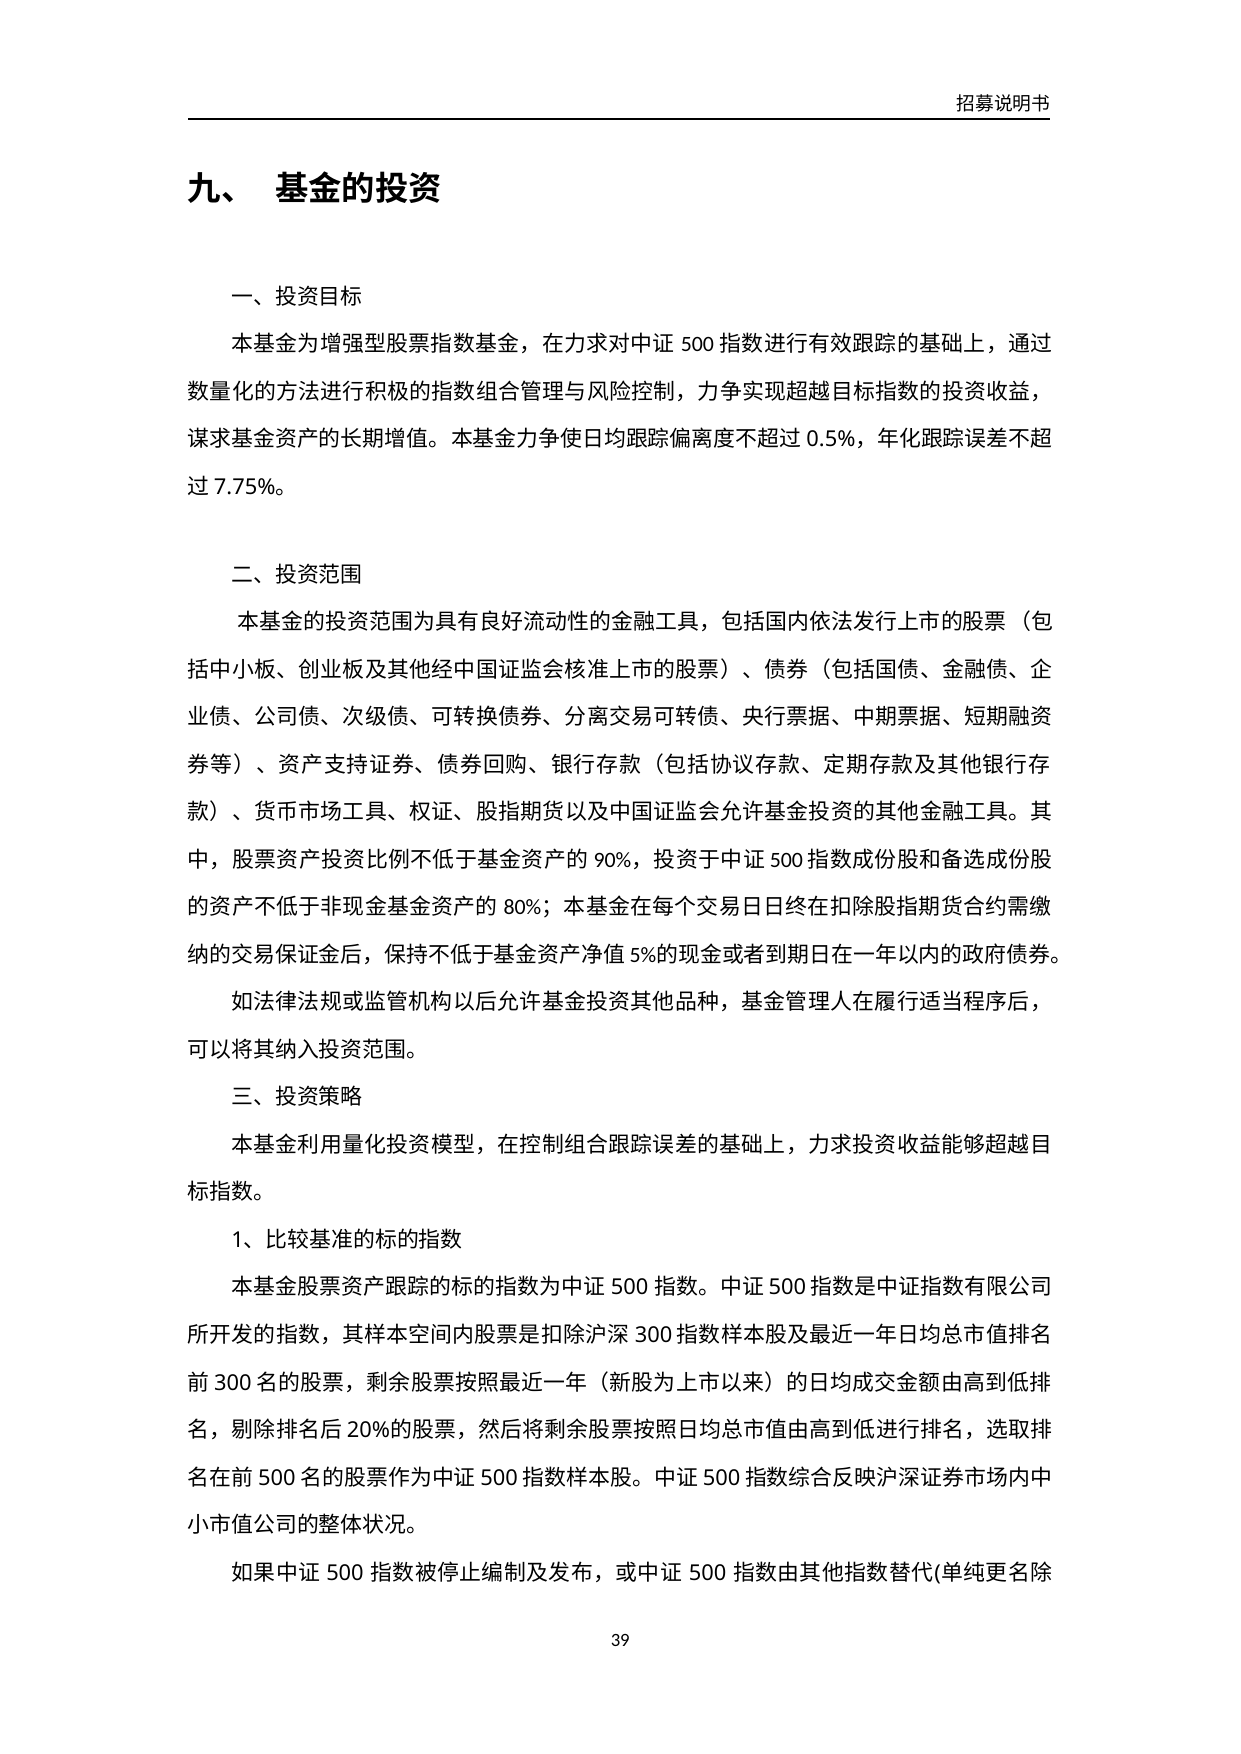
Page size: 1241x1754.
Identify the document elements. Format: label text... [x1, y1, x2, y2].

subtitle 基金的投资 [187, 162, 1053, 210]
text 一、投资目标 [187, 279, 1053, 311]
text 本基金利用量化投资模型，在控制组合跟踪误差的基础上，力求投资收益能够超越目标指数。 [187, 1127, 1053, 1206]
text 如法律法规或监管机构以后允许基金投资其他品种，基金管理人在履行适当程序后，可以将其纳入投资范围。 [187, 984, 1053, 1063]
text 本基金的投资范围为具有良好流动性的金融工具，包括国内依法发行上市的股票（包括中小板、创业板及其他经中国证监会核准上市的股票）、债券（包括国债、金融债、企业债、公司债、次级债、可转换债券、分离交易可转债、央行票据、中期票据、短期融资券等）、资产支持证券、债券回购、银行存款（包括协议存款、定期存款及其他银行存款）、货币市场工具、权证、股指期货以及中国证监会允许基金投资的其他金融工具。其中，股票资产投资比例不低于基金资产的90%，投资于中证500指数成份股和备选成份股的资产不低于非现金基金资产的80%；本基金在每个交易日日终在扣除股指期货合约需缴纳的交易保证金后，保持不低于基金资产净值5%的现金或者到期日在一年以内的政府债券。 [187, 604, 1053, 968]
text 二、投资范围 [187, 557, 1053, 588]
text 本基金股票资产跟踪的标的指数为中证 500 指数。中证500指数是中证指数有限公司所开发的指数，其样本空间内股票是扣除沪深300指数样本股及最近一年日均总市值排名前300名的股票，剩余股票按照最近一年（新股为上市以来）的日均成交金额由高到低排名，剔除排名后20%的股票，然后将剩余股票按照日均总市值由高到低进行排名，选取排名在前500名的股票作为中证500指数样本股。中证500指数综合反映沪深证券市场内中小市值公司的整体状况。 [187, 1269, 1053, 1539]
text 本基金为增强型股票指数基金，在力求对中证500 指数进行有效跟踪的基础上，通过数量化的方法进行积极的指数组合管理与风险控制，力争实现超越目标指数的投资收益，谋求基金资产的长期增值。本基金力争使日均跟踪偏离度不超过0.5%，年化跟踪误差不超过7.75%。 [187, 326, 1053, 501]
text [187, 1555, 1053, 1587]
text 三、投资策略 [187, 1079, 1053, 1111]
text 1、比较基准的标的指数 [187, 1222, 1053, 1253]
